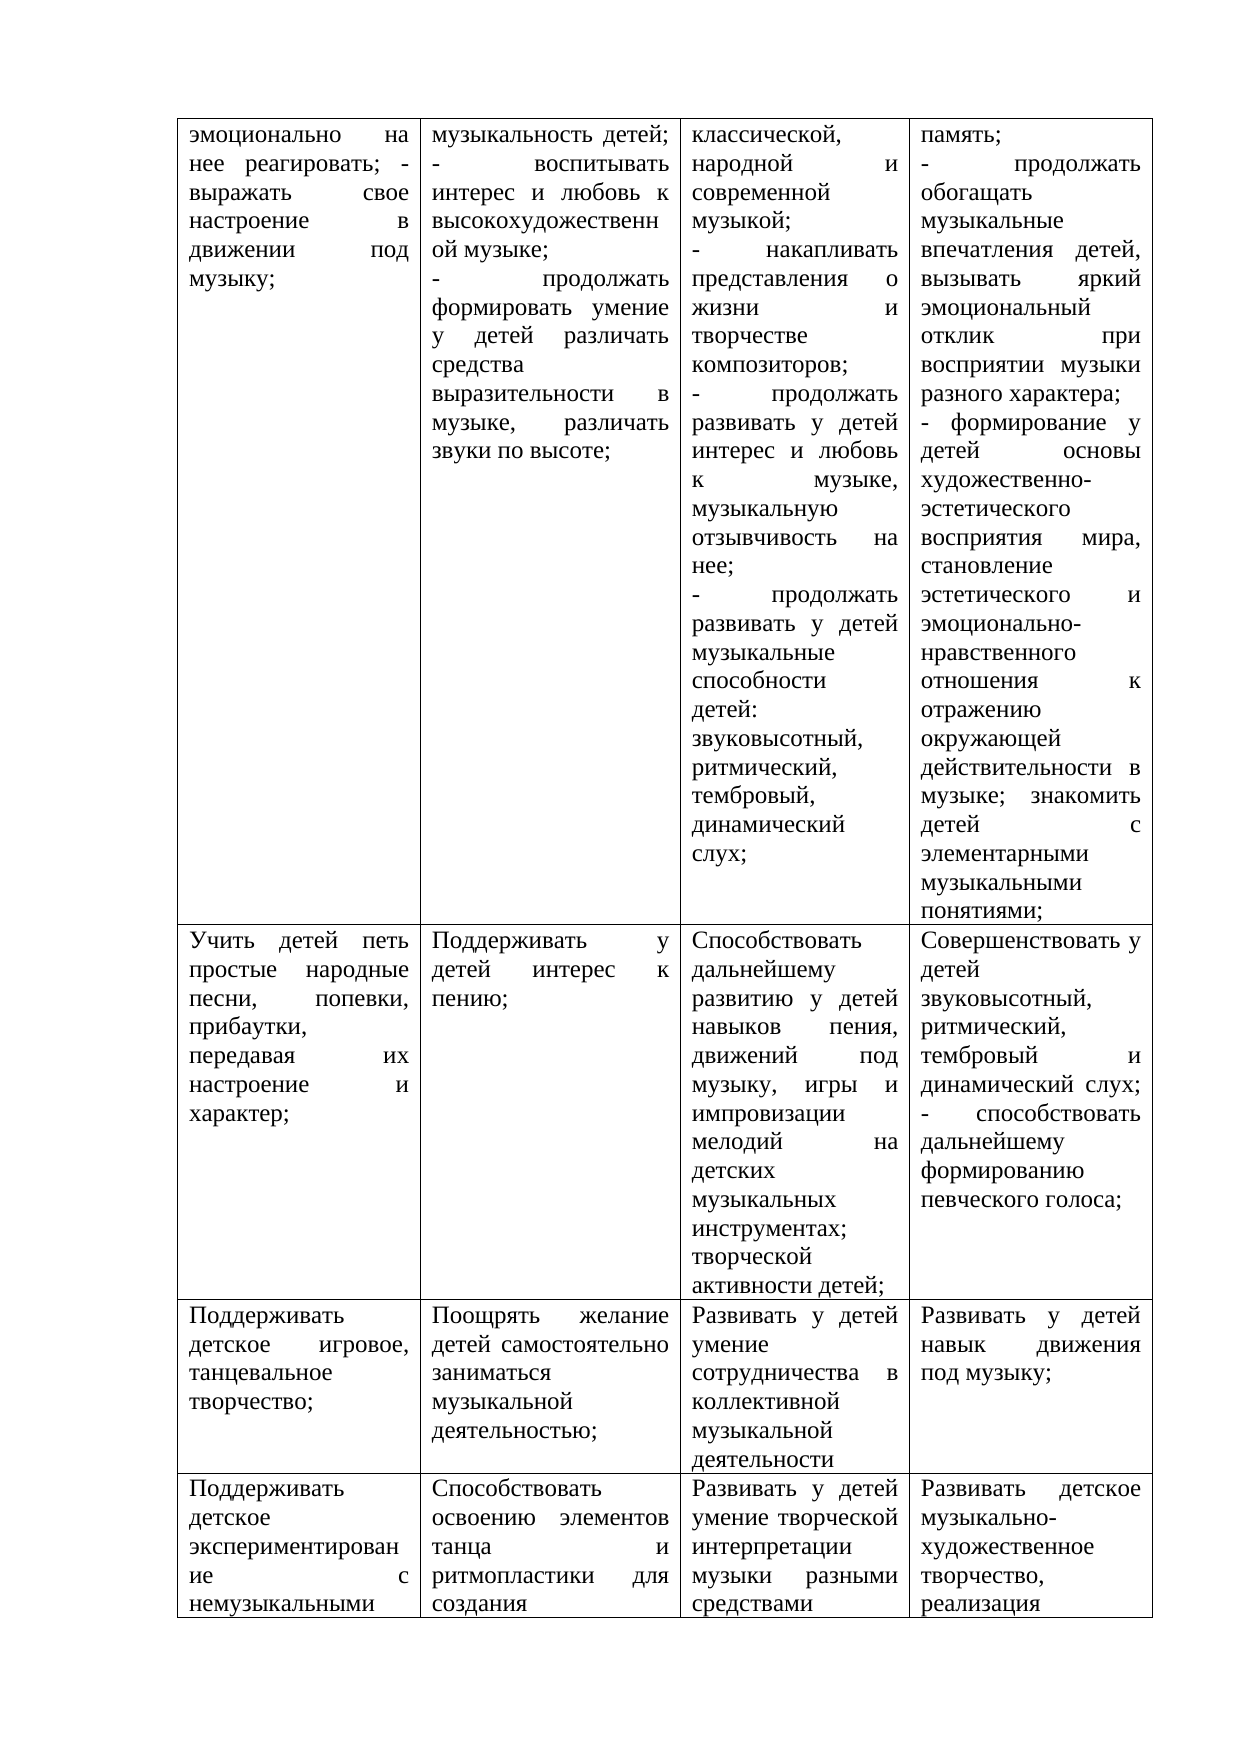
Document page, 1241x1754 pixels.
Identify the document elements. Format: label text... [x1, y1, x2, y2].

table_cell Совершенствовать у детей звуковысотный, ритмический, тембровый и динамический слух; - способствовать дальнейшему формированию певческого голоса; [910, 925, 1152, 1299]
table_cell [681, 1474, 909, 1617]
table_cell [421, 1474, 680, 1617]
table_cell Способствовать дальнейшему развитию у детей навыков пения, движений под музыку, игры и импровизации мелодий на детских музыкальных инструментах; творческой активности детей; [681, 925, 909, 1299]
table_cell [681, 119, 909, 924]
table_cell Поддерживать у детей интерес к пению; [421, 925, 680, 1299]
table_cell Учить детей петь простые народные песни, попевки, прибаутки, передавая их настроение и характер; [178, 925, 420, 1299]
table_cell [421, 119, 680, 924]
table_cell Развивать у детей навык движения под музыку; [910, 1300, 1152, 1472]
table_cell Развивать у детей умение сотрудничества в коллективной музыкальной деятельности [681, 1300, 909, 1472]
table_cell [910, 119, 1152, 924]
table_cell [178, 119, 420, 924]
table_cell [178, 1474, 420, 1617]
table_cell Поощрять желание детей самостоятельно заниматься музыкальной деятельностью; [421, 1300, 680, 1472]
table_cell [910, 1474, 1152, 1617]
table_cell Поддерживать детское игровое, танцевальное творчество; [178, 1300, 420, 1472]
